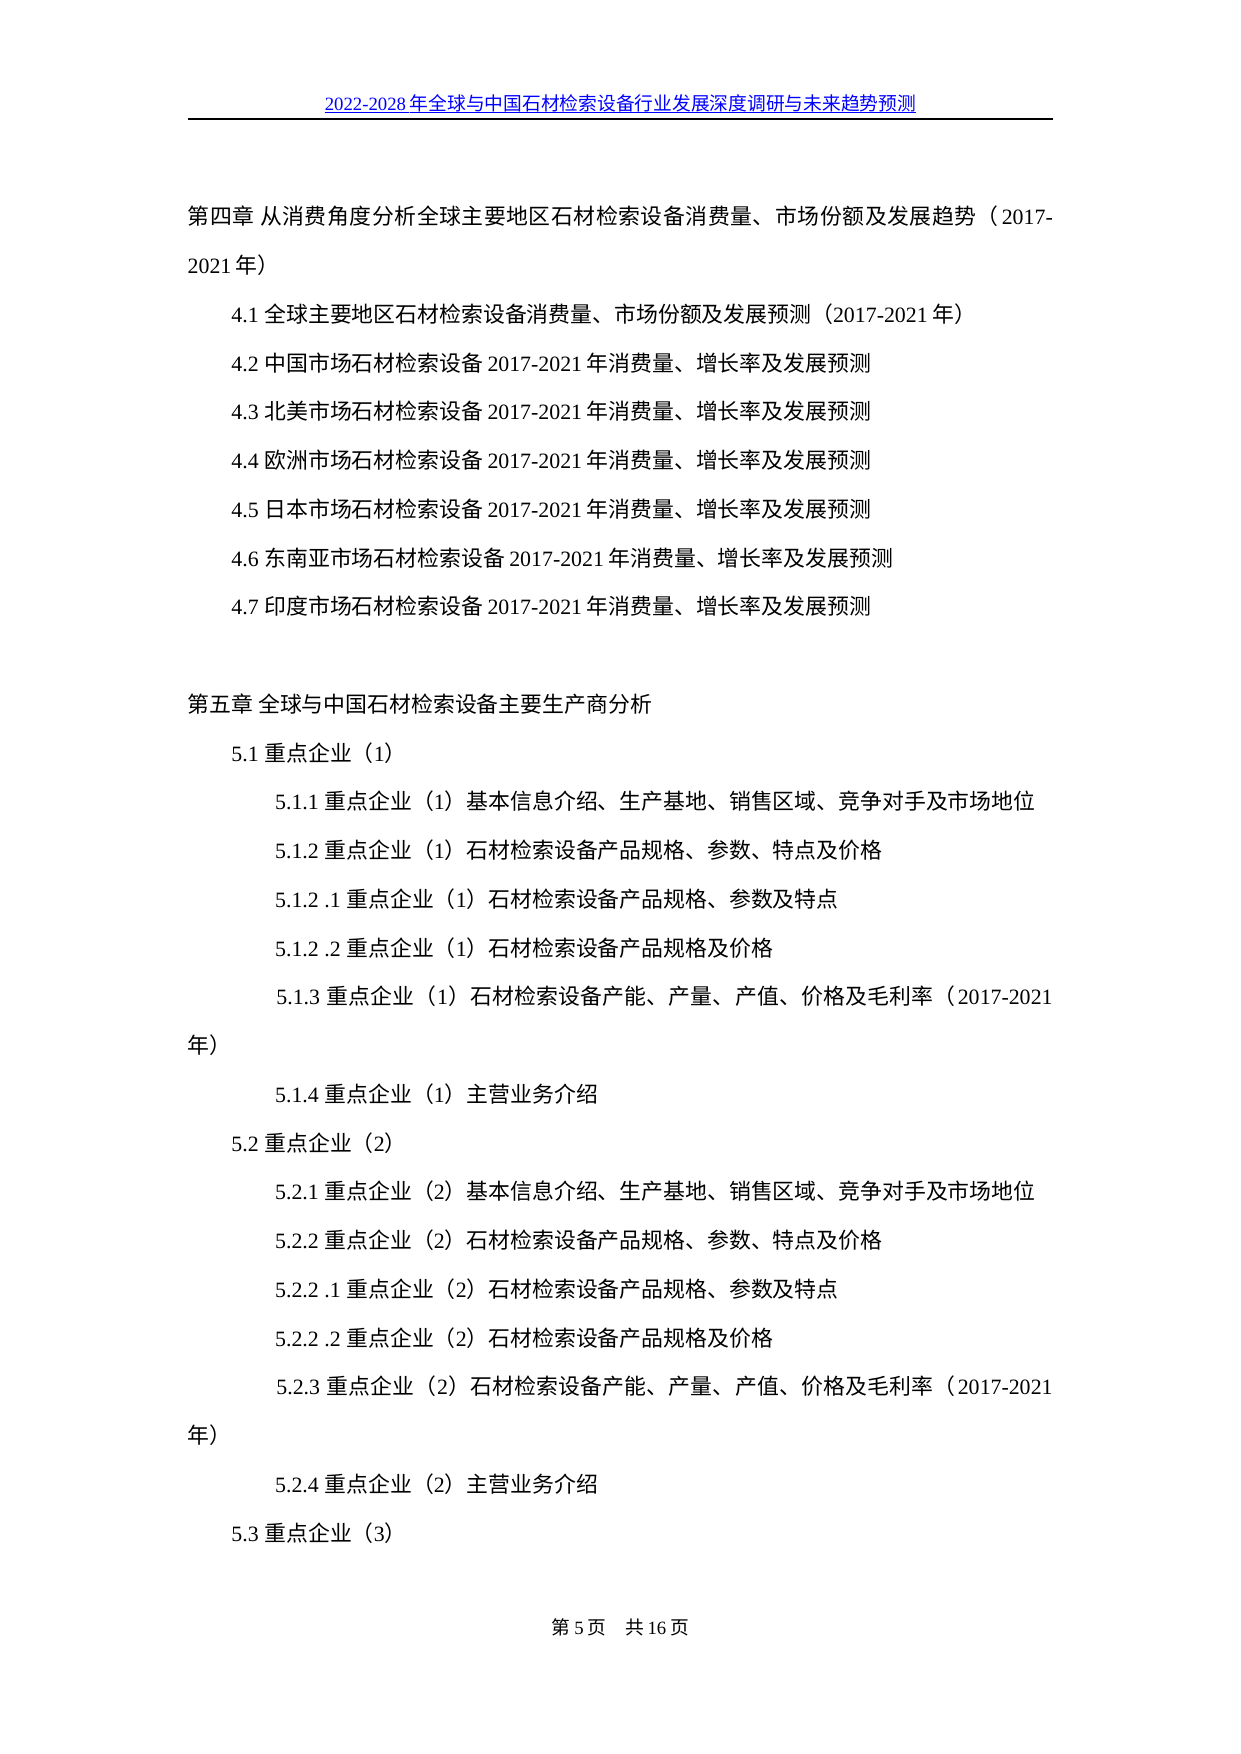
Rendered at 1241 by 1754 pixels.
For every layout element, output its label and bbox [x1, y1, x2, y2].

text [187, 150, 1053, 1548]
